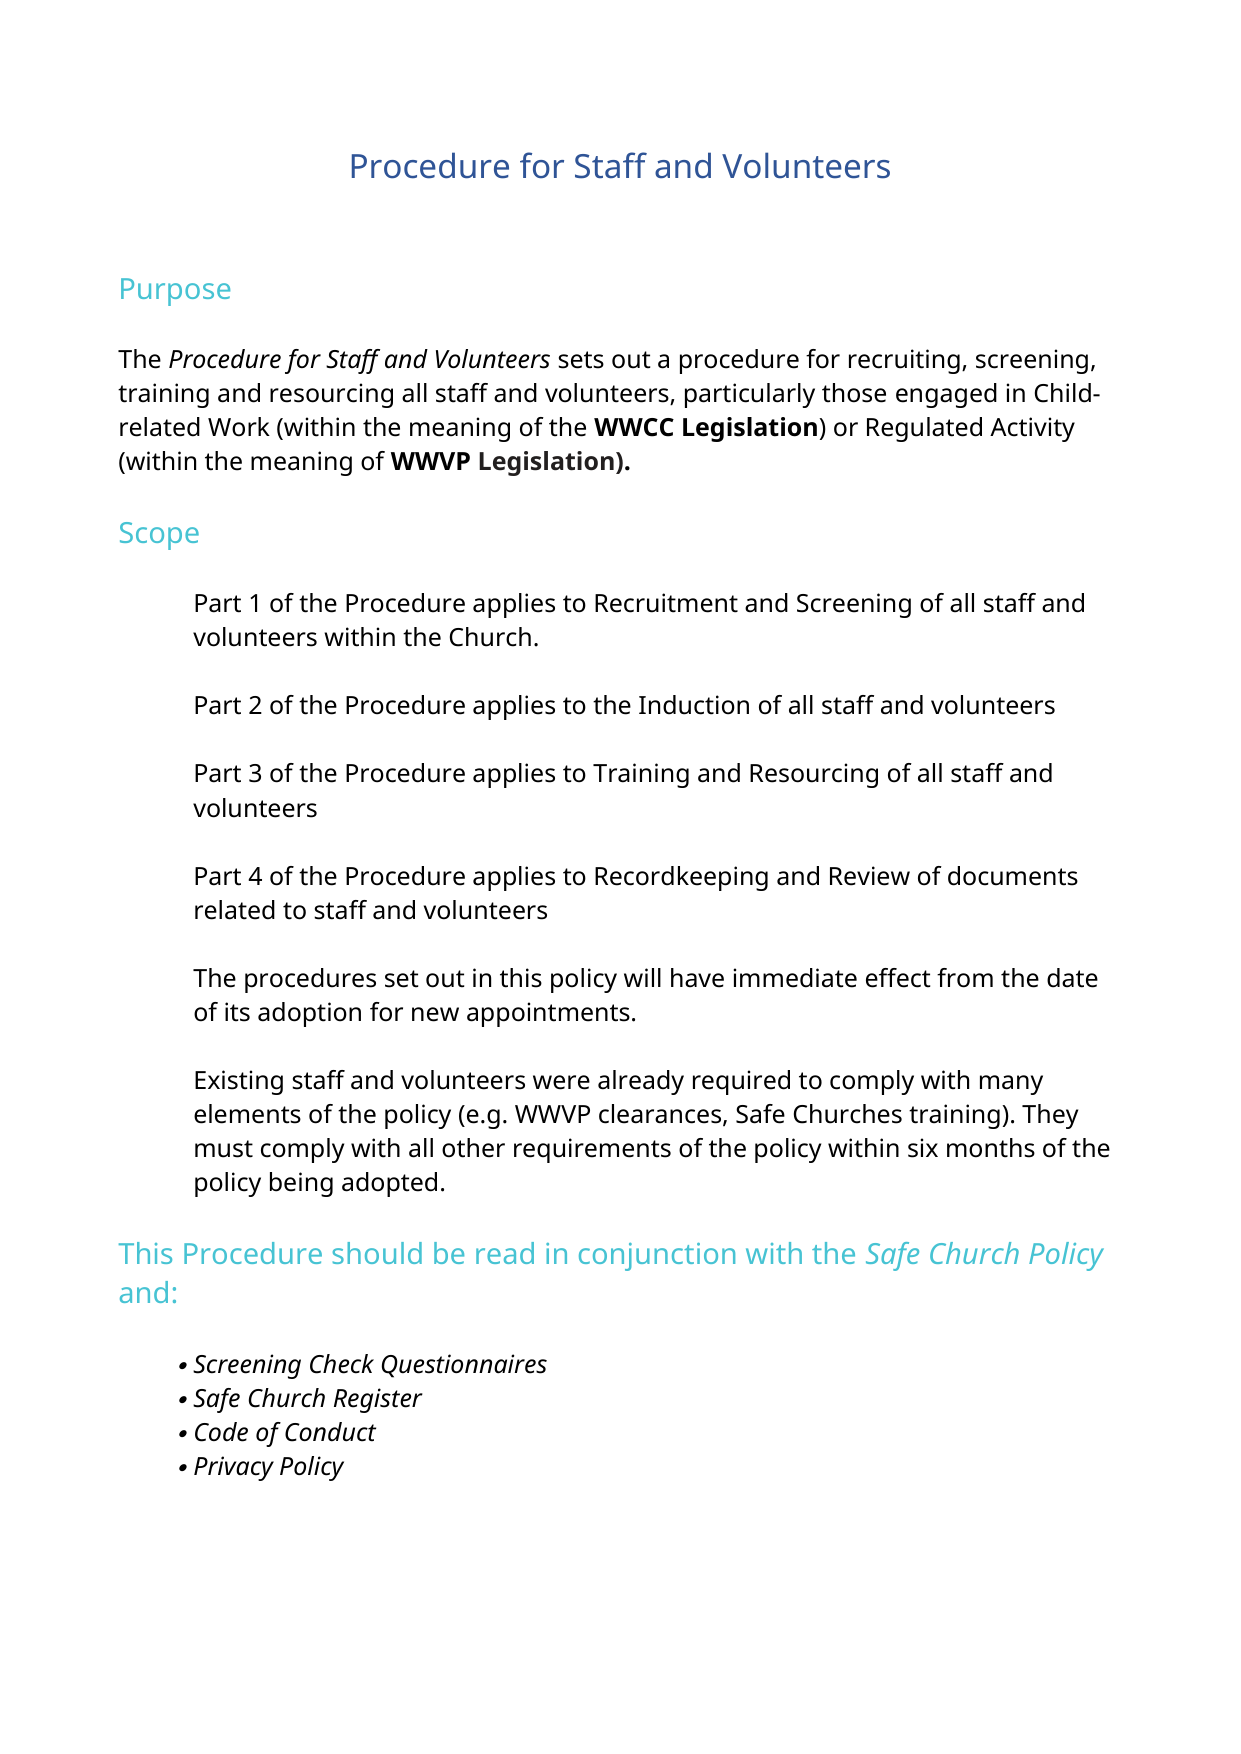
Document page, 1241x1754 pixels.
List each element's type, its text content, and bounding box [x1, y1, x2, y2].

text Part 4 of the Procedure applies to Recordkeeping and Review of documents related to staff and volunteers [193, 858, 1122, 926]
text Part 3 of the Procedure applies to Training and Resourcing of all staff and volunteers [193, 756, 1122, 824]
list Privacy Policy [177, 1449, 1122, 1483]
text Purpose [118, 268, 1122, 308]
text Part 2 of the Procedure applies to the Induction of all staff and volunteers [118, 688, 1122, 722]
text Part 1 of the Procedure applies to Recruitment and Screening of all staff and volunteers within the Church. [193, 586, 1122, 654]
text Existing staff and volunteers were already required to comply with many elements of the policy (e.g. WWVP clearances, Safe Churches training). They must comply with all other requirements of the policy within six months of the policy being adopted. [193, 1063, 1122, 1199]
text The Procedure for Staff and Volunteers sets out a procedure for recruiting, screening, training and resourcing all staff and volunteers, particularly those engaged in Child-related Work (within the meaning of the WWCC Legislation) or Regulated Activity (within the meaning of WWVP Legislation). [118, 342, 1122, 478]
text The procedures set out in this policy will have immediate effect from the date of its adoption for new appointments. [193, 961, 1122, 1029]
list Code of Conduct [177, 1414, 1122, 1449]
subtitle Procedure for Staff and Volunteers [118, 143, 1122, 188]
text Scope [118, 512, 1122, 552]
text This Procedure should be read in conjunction with the Safe Church Policy and: [118, 1233, 1122, 1312]
list Safe Church Register [177, 1381, 1122, 1414]
list Screening Check Questionnaires [177, 1346, 1122, 1381]
